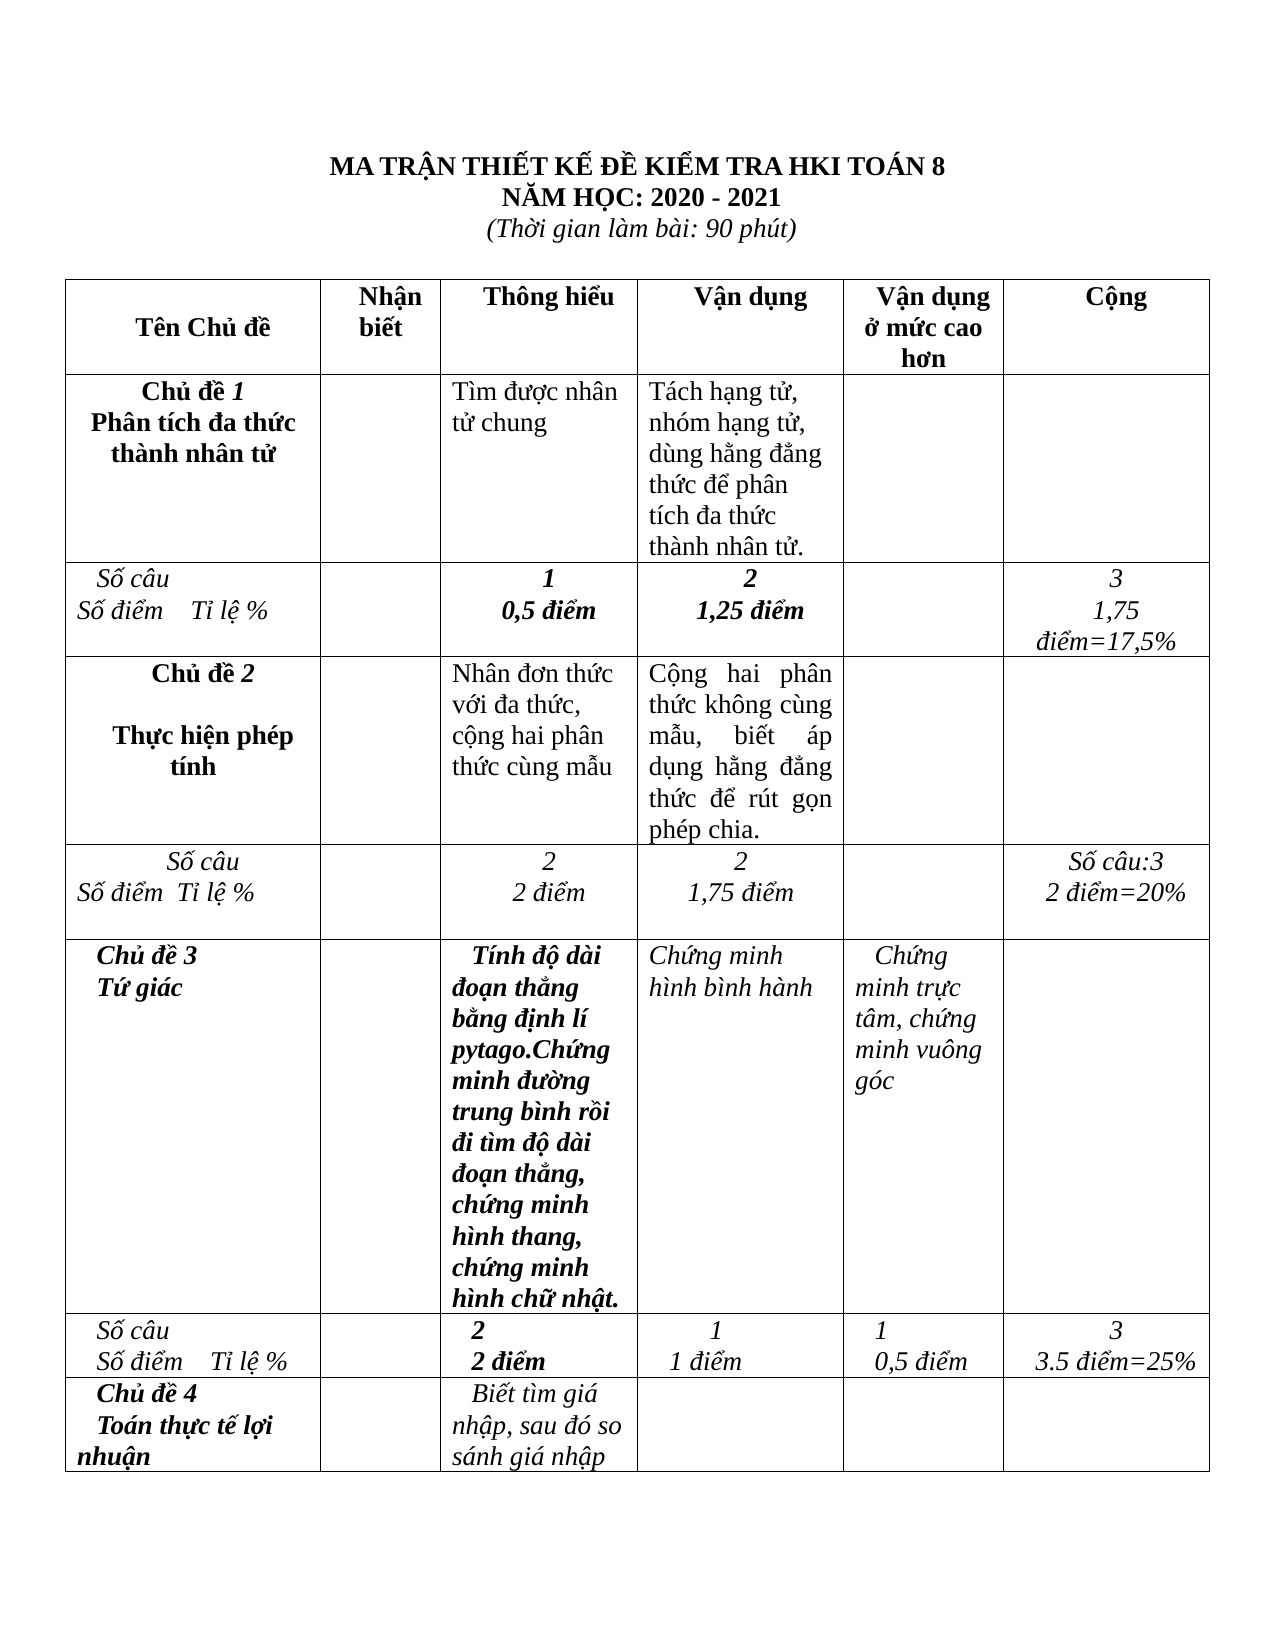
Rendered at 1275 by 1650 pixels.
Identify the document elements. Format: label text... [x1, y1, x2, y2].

table_cell [844, 657, 1003, 844]
table_cell [1004, 1378, 1209, 1471]
table_cell [1004, 375, 1209, 562]
table_cell [321, 657, 440, 844]
table_cell Số câu Số điểm Tỉ lệ % [66, 1314, 320, 1377]
table_cell Cộng hai phân thức không cùng mẫu, biết áp dụng hằng đẳng thức để rút gọn phép chia. [638, 657, 843, 844]
table_cell [321, 1314, 440, 1377]
table_cell 1 0,5 điểm [441, 563, 637, 656]
table_cell [844, 1378, 1003, 1471]
table_header Vận dụng ở mức cao hơn [844, 280, 1003, 374]
table_header Cộng [1004, 280, 1209, 374]
table_cell Số câu:3 2 điểm=20% [1004, 845, 1209, 938]
table_cell 2 1,75 điểm [638, 845, 843, 938]
table_cell [844, 845, 1003, 938]
table_header Nhận biết [321, 280, 440, 374]
table_cell Số câu Số điểm Tỉ lệ % [66, 563, 320, 656]
table_cell [1004, 657, 1209, 844]
table_cell [321, 845, 440, 938]
table_cell 2 1,25 điểm [638, 563, 843, 656]
table_cell Số câu Số điểm Tỉ lệ % [66, 845, 320, 938]
table_header Tên Chủ đề [66, 280, 320, 374]
table_cell 2 2 điểm [441, 1314, 637, 1377]
table_cell Tìm được nhân tử chung [441, 375, 637, 562]
table_cell [321, 563, 440, 656]
table_cell 3 1,75 điểm=17,5% [1004, 563, 1209, 656]
table_cell [321, 375, 440, 562]
table_cell Chứng minh hình bình hành [638, 940, 843, 1313]
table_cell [66, 1378, 320, 1471]
table_cell [844, 563, 1003, 656]
table_cell 1 1 điểm [638, 1314, 843, 1377]
table_cell 3 3.5 điểm=25% [1004, 1314, 1209, 1377]
table_cell [321, 1378, 440, 1471]
table_cell 2 2 điểm [441, 845, 637, 938]
table_cell Chủ đề 3 Tứ giác [66, 940, 320, 1313]
table_cell Nhân đơn thức với đa thức, cộng hai phân thức cùng mẫu [441, 657, 637, 844]
table_cell [844, 375, 1003, 562]
table_header Thông hiểu [441, 280, 637, 374]
text NĂM HỌC: 2020 - 2021 [158, 181, 1125, 212]
table_cell Chủ đề 2 Thực hiện phép tính [66, 657, 320, 844]
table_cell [441, 1378, 637, 1471]
table_cell Tính độ dài đoạn thẳng bằng định lí pytago.Chứng minh đường trung bình rồi đi tìm độ dài đoạn thẳng, chứng minh hình thang, chứng minh hình chữ nhật. [441, 940, 637, 1313]
table_cell Tách hạng tử, nhóm hạng tử, dùng hằng đẳng thức để phân tích đa thức thành nhân tử. [638, 375, 843, 562]
table_cell 1 0,5 điểm [844, 1314, 1003, 1377]
text (Thời gian làm bài: 90 phút) [158, 212, 1125, 243]
table_cell [638, 1378, 843, 1471]
table_cell [1004, 940, 1209, 1313]
table_cell Chứng minh trực tâm, chứng minh vuông góc [844, 940, 1003, 1313]
table_cell Chủ đề 1 Phân tích đa thức thành nhân tử [66, 375, 320, 562]
table_cell [321, 940, 440, 1313]
table_header Vận dụng [638, 280, 843, 374]
text MA TRẬN THIẾT KẾ ĐỀ KIỂM TRA HKI TOÁN 8 [150, 150, 1125, 181]
